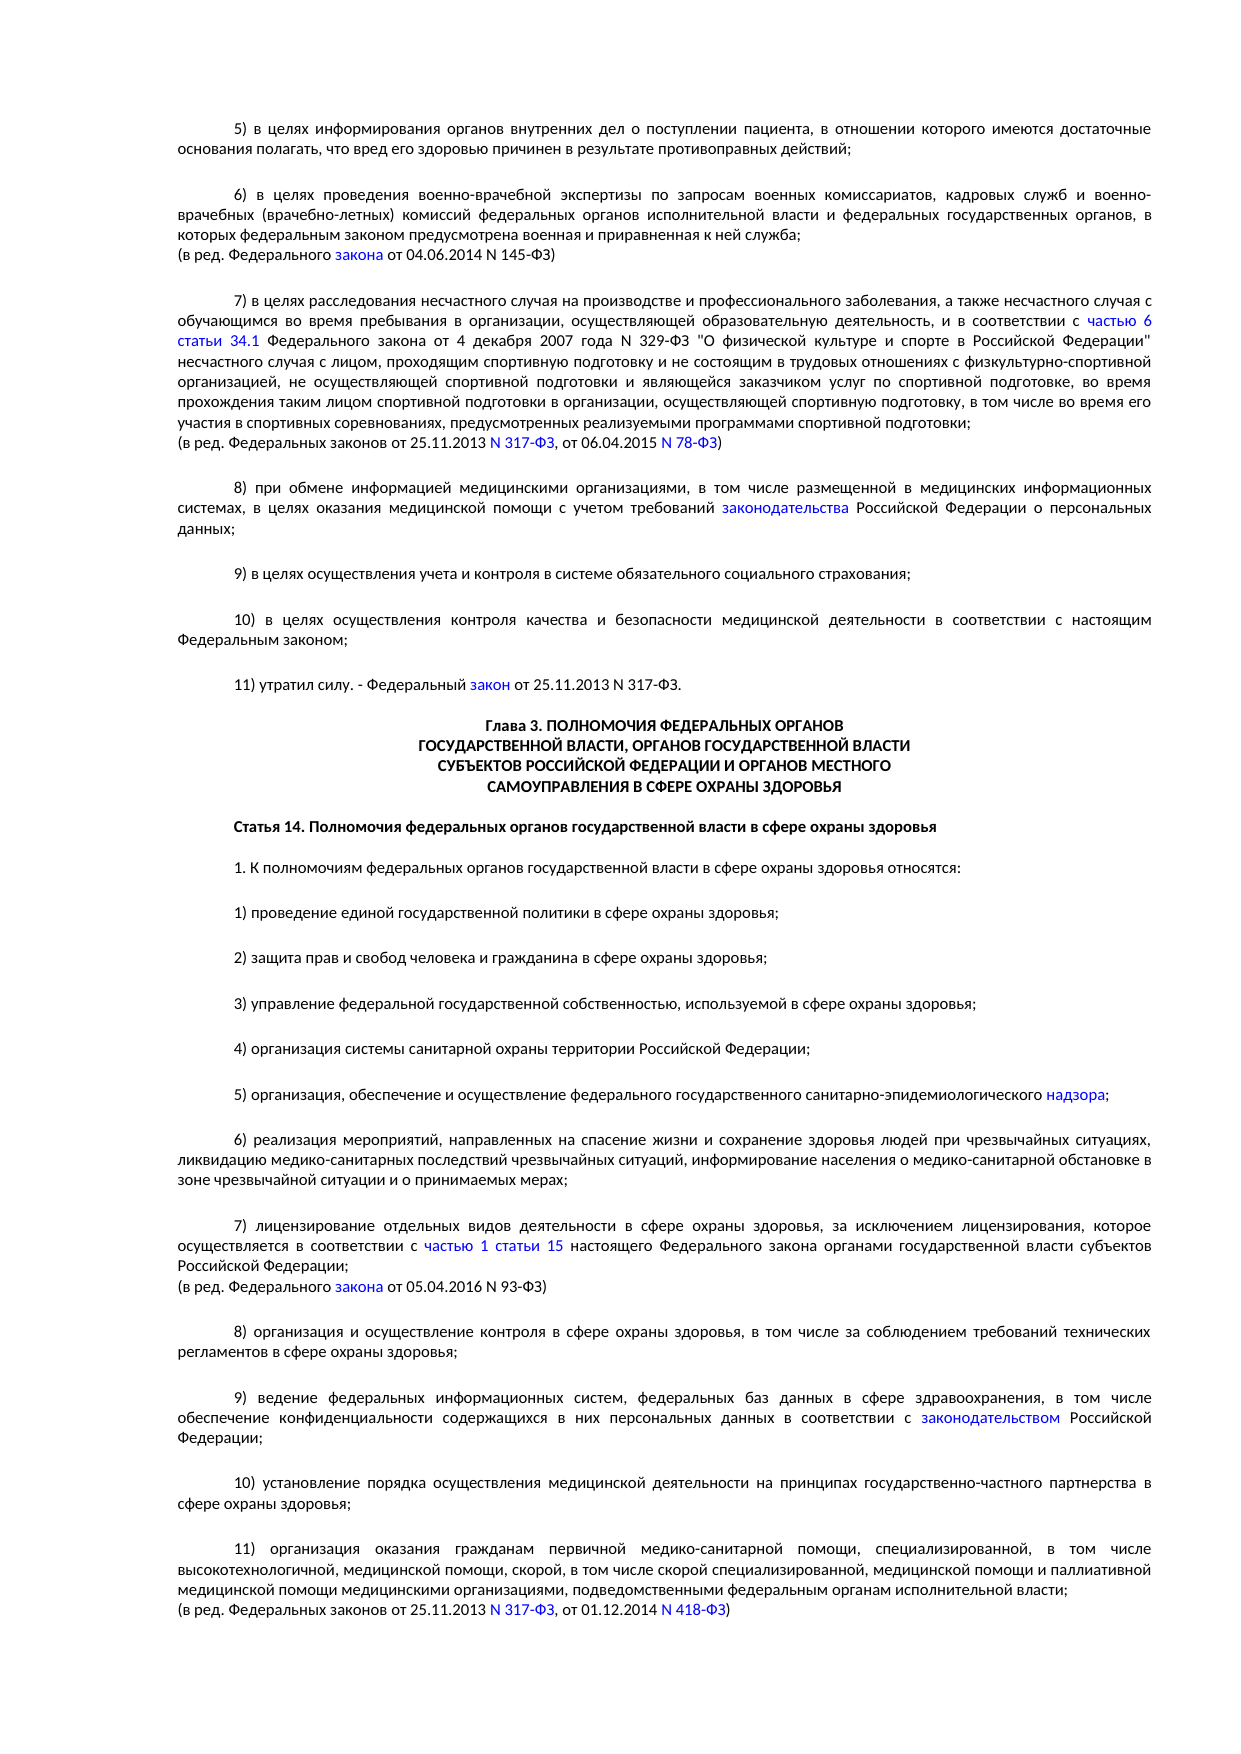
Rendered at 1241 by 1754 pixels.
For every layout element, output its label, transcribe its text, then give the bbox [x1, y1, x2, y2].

text 7) лицензирование отдельных видов деятельности в сфере охраны здоровья, за исключением лицензирования, которое осуществляется в соответствии с частью 1 статьи 15 настоящего Федерального закона органами государственной власти субъектов Российской Федерации; [177, 1215, 1152, 1276]
text 10) в целях осуществления контроля качества и безопасности медицинской деятельности в соответствии с настоящим Федеральным законом; [177, 609, 1152, 649]
text 4) организация системы санитарной охраны территории Российской Федерации; [177, 1038, 1152, 1059]
text 10) установление порядка осуществления медицинской деятельности на принципах государственно-частного партнерства в сфере охраны здоровья; [177, 1473, 1152, 1513]
title Статья 14. Полномочия федеральных органов государственной власти в сфере охраны здоровья [177, 817, 1152, 837]
text 6) в целях проведения военно-врачебной экспертизы по запросам военных комиссариатов, кадровых служб и военно-врачебных (врачебно-летных) комиссий федеральных органов исполнительной власти и федеральных государственных органов, в которых федеральным законом предусмотрена военная и приравненная к ней служба; [177, 184, 1152, 245]
text 2) защита прав и свобод человека и гражданина в сфере охраны здоровья; [177, 948, 1152, 968]
text 3) управление федеральной государственной собственностью, используемой в сфере охраны здоровья; [177, 993, 1152, 1013]
text 11) утратил силу. - Федеральный закон от 25.11.2013 N 317-ФЗ. [177, 674, 1152, 695]
text 9) ведение федеральных информационных систем, федеральных баз данных в сфере здравоохранения, в том числе обеспечение конфиденциальности содержащихся в них персональных данных в соответствии с законодательством Российской Федерации; [177, 1387, 1152, 1448]
text 5) в целях информирования органов внутренних дел о поступлении пациента, в отношении которого имеются достаточные основания полагать, что вред его здоровью причинен в результате противоправных действий; [177, 118, 1152, 159]
text 7) в целях расследования несчастного случая на производстве и профессионального заболевания, а также несчастного случая с обучающимся во время пребывания в организации, осуществляющей образовательную деятельность, и в соответствии с частью 6 статьи 34.1 Федерального закона от 4 декабря 2007 года N 329-ФЗ "О физической культуре и спорте в Российской Федерации" несчастного случая с лицом, проходящим спортивную подготовку и не состоящим в трудовых отношениях с физкультурно-спортивной организацией, не осуществляющей спортивной подготовки и являющейся заказчиком услуг по спортивной подготовке, во время прохождения таким лицом спортивной подготовки в организации, осуществляющей спортивную подготовку, в том числе во время его участия в спортивных соревнованиях, предусмотренных реализуемыми программами спортивной подготовки; [177, 290, 1152, 432]
text 9) в целях осуществления учета и контроля в системе обязательного социального страхования; [177, 563, 1152, 584]
text (в ред. Федерального закона от 05.04.2016 N 93-ФЗ) [177, 1276, 1152, 1296]
text 11) организация оказания гражданам первичной медико-санитарной помощи, специализированной, в том числе высокотехнологичной, медицинской помощи, скорой, в том числе скорой специализированной, медицинской помощи и паллиативной медицинской помощи медицинскими организациями, подведомственными федеральным органам исполнительной власти; [177, 1538, 1152, 1599]
title Глава 3. ПОЛНОМОЧИЯ ФЕДЕРАЛЬНЫХ ОРГАНОВ [177, 715, 1152, 735]
text 5) организация, обеспечение и осуществление федерального государственного санитарно-эпидемиологического надзора; [177, 1084, 1152, 1104]
title ГОСУДАРСТВЕННОЙ ВЛАСТИ, ОРГАНОВ ГОСУДАРСТВЕННОЙ ВЛАСТИ [177, 735, 1152, 756]
text (в ред. Федеральных законов от 25.11.2013 N 317-ФЗ, от 01.12.2014 N 418-ФЗ) [177, 1599, 1152, 1620]
title САМОУПРАВЛЕНИЯ В СФЕРЕ ОХРАНЫ ЗДОРОВЬЯ [177, 776, 1152, 796]
text 8) при обмене информацией медицинскими организациями, в том числе размещенной в медицинских информационных системах, в целях оказания медицинской помощи с учетом требований законодательства Российской Федерации о персональных данных; [177, 477, 1152, 538]
text (в ред. Федеральных законов от 25.11.2013 N 317-ФЗ, от 06.04.2015 N 78-ФЗ) [177, 432, 1152, 452]
text 6) реализация мероприятий, направленных на спасение жизни и сохранение здоровья людей при чрезвычайных ситуациях, ликвидацию медико-санитарных последствий чрезвычайных ситуаций, информирование населения о медико-санитарной обстановке в зоне чрезвычайной ситуации и о принимаемых мерах; [177, 1129, 1152, 1190]
text (в ред. Федерального закона от 04.06.2014 N 145-ФЗ) [177, 245, 1152, 265]
text 1) проведение единой государственной политики в сфере охраны здоровья; [177, 902, 1152, 923]
title СУБЪЕКТОВ РОССИЙСКОЙ ФЕДЕРАЦИИ И ОРГАНОВ МЕСТНОГО [177, 756, 1152, 776]
text 1. К полномочиям федеральных органов государственной власти в сфере охраны здоровья относятся: [177, 857, 1152, 877]
text 8) организация и осуществление контроля в сфере охраны здоровья, в том числе за соблюдением требований технических регламентов в сфере охраны здоровья; [177, 1321, 1152, 1362]
